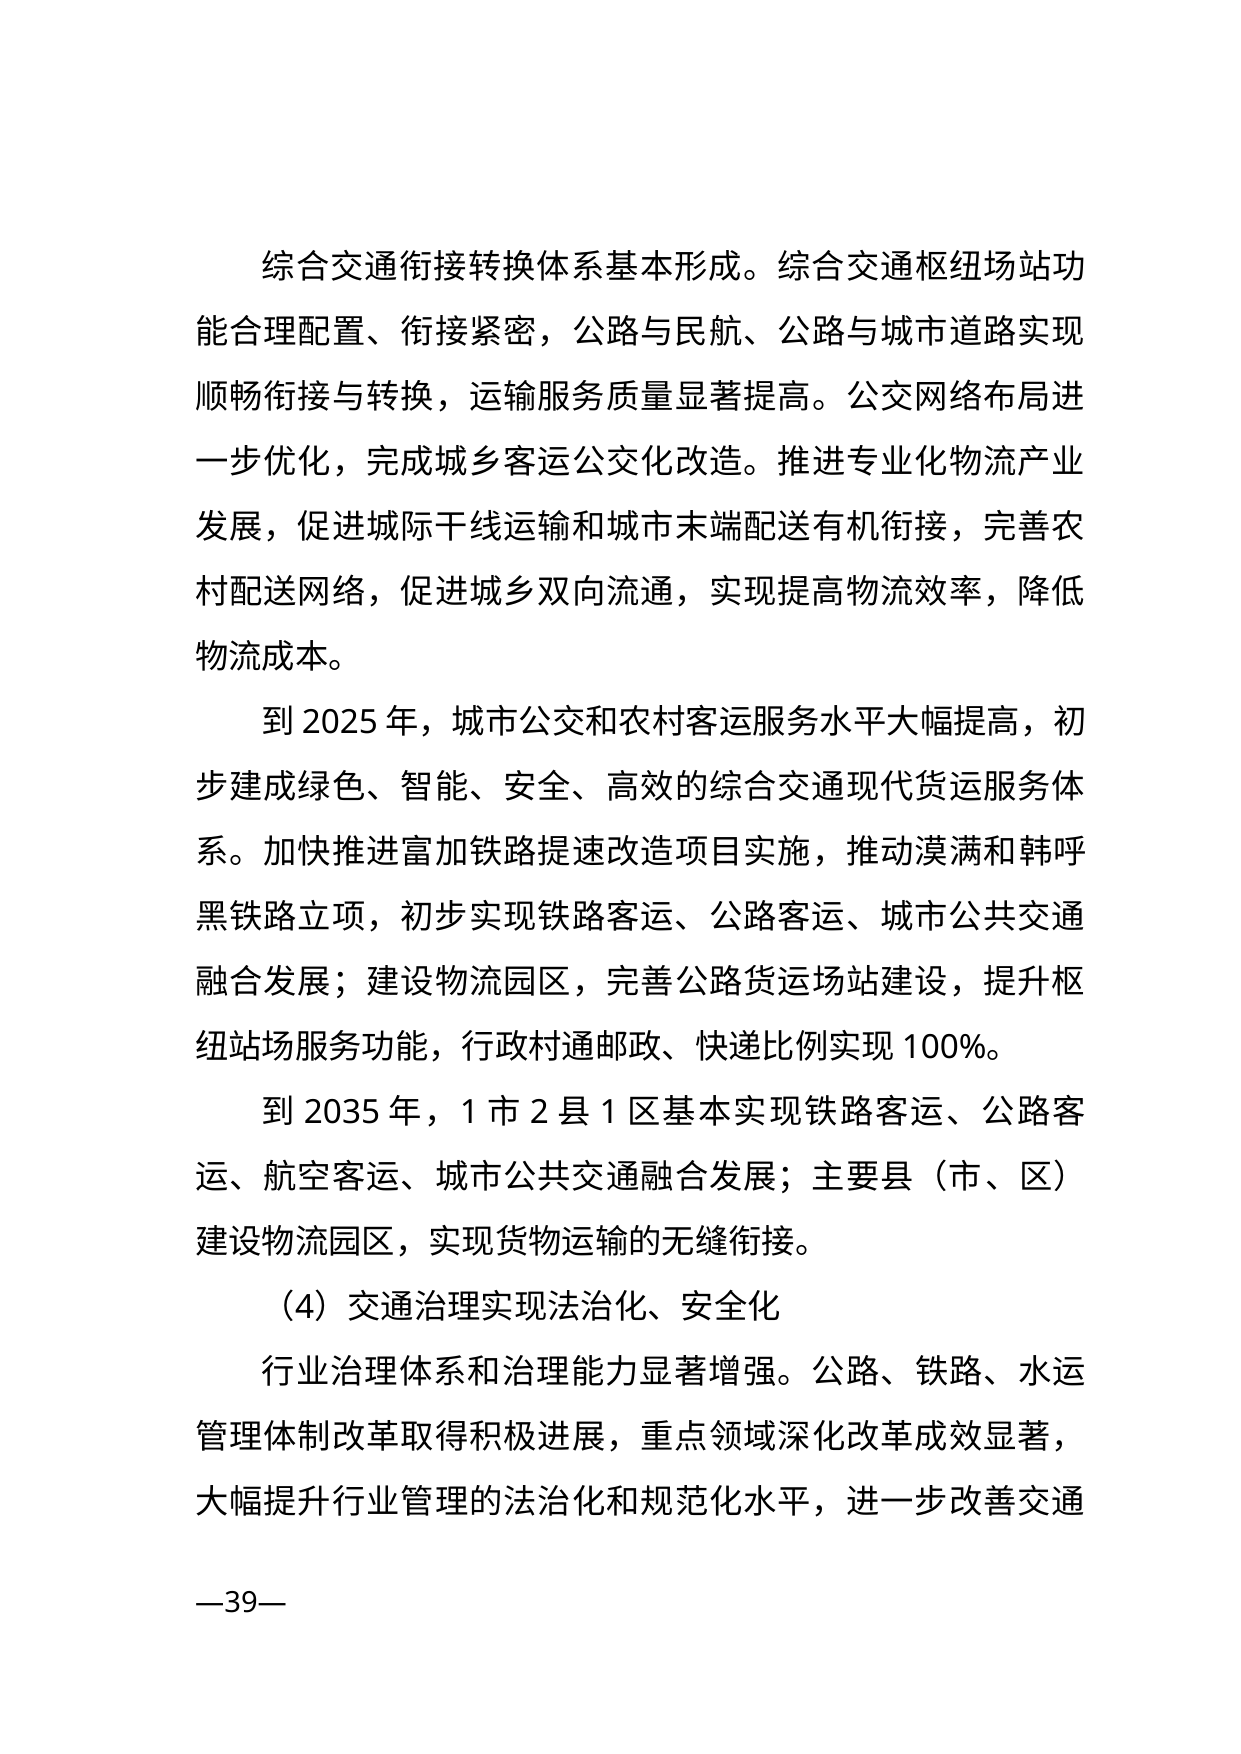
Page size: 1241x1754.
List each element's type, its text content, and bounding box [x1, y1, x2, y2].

text 综合交通衔接转换体系基本形成。综合交通枢纽场站功能合理配置、衔接紧密，公路与民航、公路与城市道路实现顺畅衔接与转换，运输服务质量显著提高。公交网络布局进一步优化，完成城乡客运公交化改造。推进专业化物流产业发展，促进城际干线运输和城市末端配送有机衔接，完善农村配送网络，促进城乡双向流通，实现提高物流效率，降低物流成本。 [195, 231, 1087, 686]
text 到2035年，1市2县1区基本实现铁路客运、公路客运、航空客运、城市公共交通融合发展；主要县（市、区）建设物流园区，实现货物运输的无缝衔接。 [195, 1076, 1087, 1271]
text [195, 1336, 1087, 1531]
text （4）交通治理实现法治化、安全化 [195, 1271, 1087, 1336]
text 到2025年，城市公交和农村客运服务水平大幅提高，初步建成绿色、智能、安全、高效的综合交通现代货运服务体系。加快推进富加铁路提速改造项目实施，推动漠满和韩呼黑铁路立项，初步实现铁路客运、公路客运、城市公共交通融合发展；建设物流园区，完善公路货运场站建设，提升枢纽站场服务功能，行政村通邮政、快递比例实现100%。 [195, 686, 1087, 1076]
